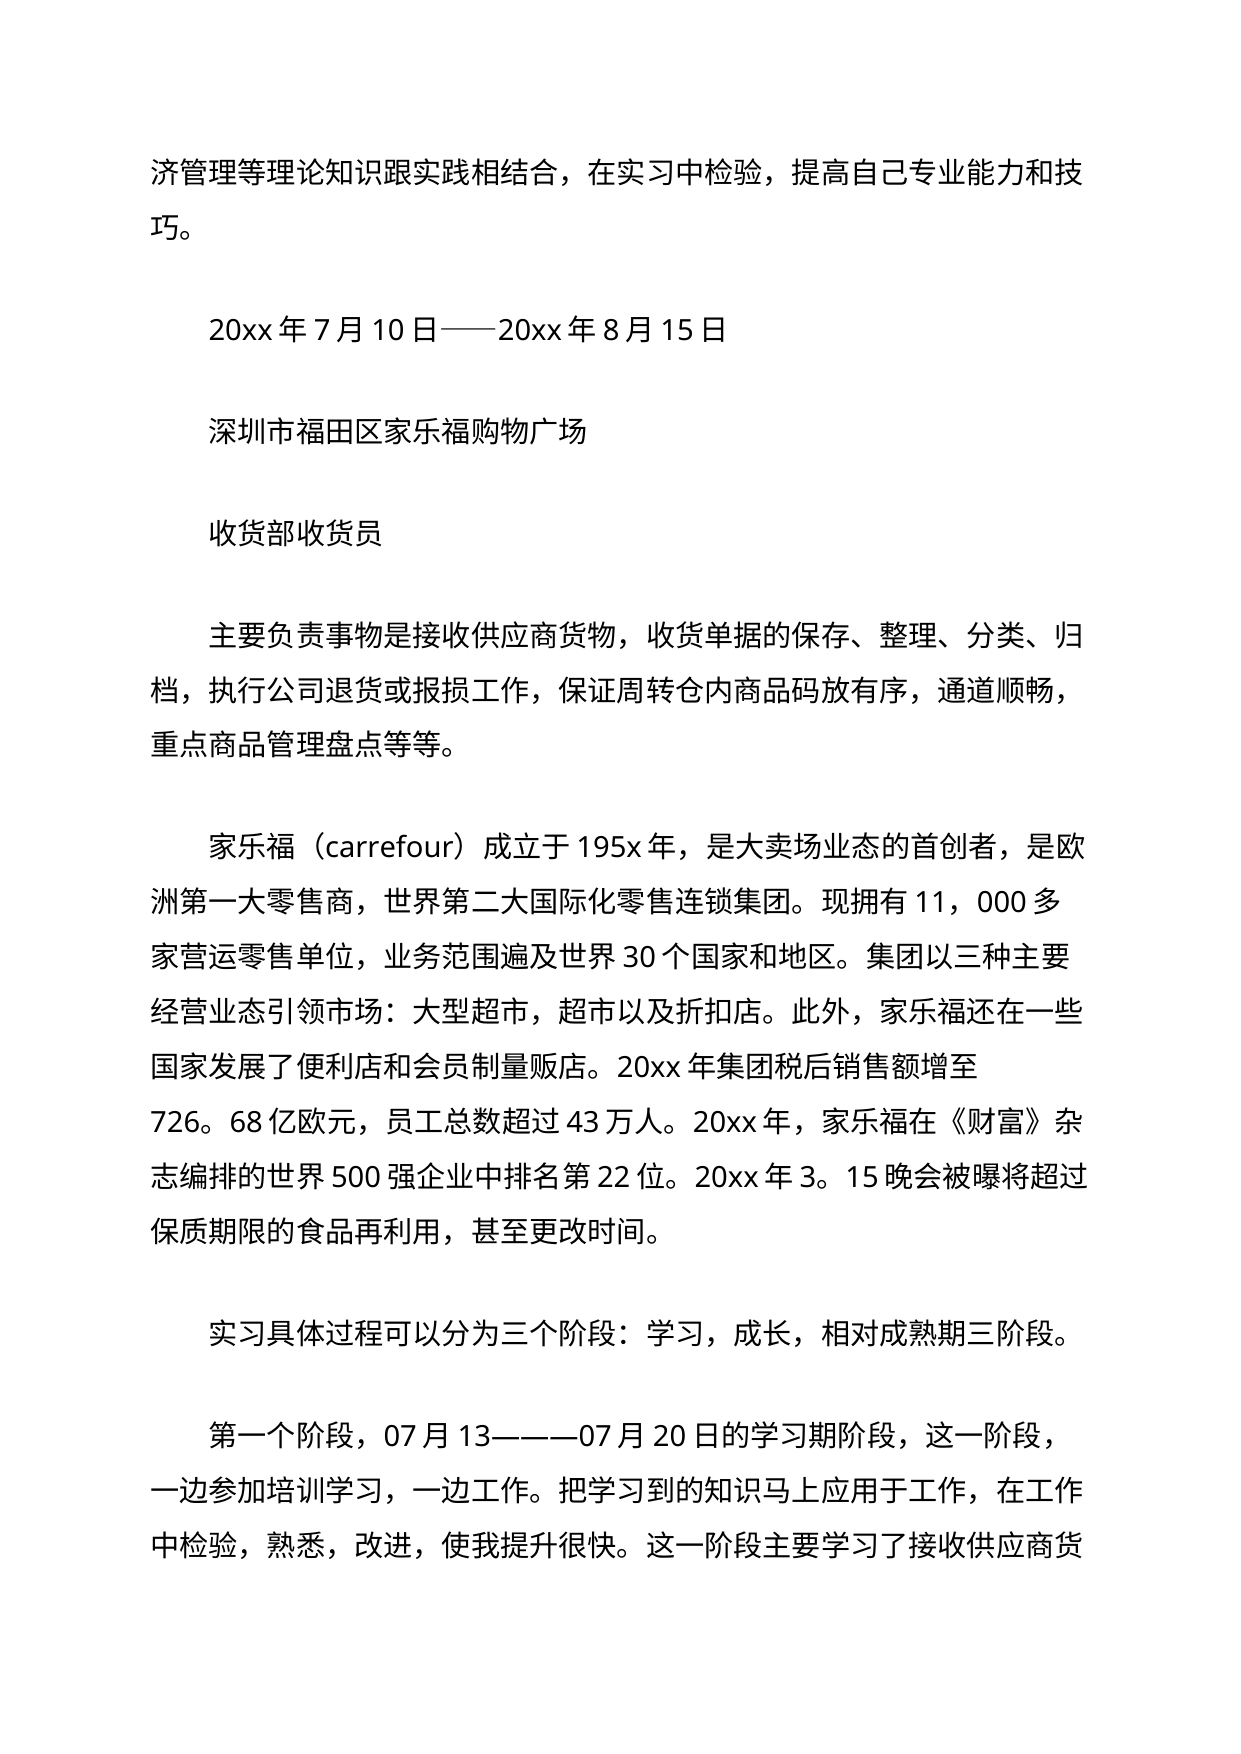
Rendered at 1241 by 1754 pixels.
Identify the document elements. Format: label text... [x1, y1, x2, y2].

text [150, 150, 1090, 247]
text 主要负责事物是接收供应商货物，收货单据的保存、整理、分类、归档，执行公司退货或报损工作，保证周转仓内商品码放有序，通道顺畅，重点商品管理盘点等等。 [150, 612, 1090, 764]
text 实习具体过程可以分为三个阶段：学习，成长，相对成熟期三阶段。 [150, 1310, 1090, 1353]
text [150, 1412, 1090, 1564]
text 20xx年7月10日——20xx年8月15日 [150, 307, 1090, 349]
text 收货部收货员 [150, 510, 1090, 553]
text 深圳市福田区家乐福购物广场 [150, 409, 1090, 451]
text 家乐福（carrefour）成立于195x年，是大卖场业态的首创者，是欧洲第一大零售商，世界第二大国际化零售连锁集团。现拥有11，000多家营运零售单位，业务范围遍及世界30个国家和地区。集团以三种主要经营业态引领市场：大型超市，超市以及折扣店。此外，家乐福还在一些国家发展了便利店和会员制量贩店。20xx年集团税后销售额增至726。68亿欧元，员工总数超过43万人。20xx年，家乐福在《财富》杂志编排的世界500强企业中排名第22位。20xx年3。15晚会被曝将超过保质期限的食品再利用，甚至更改时间。 [150, 824, 1090, 1251]
